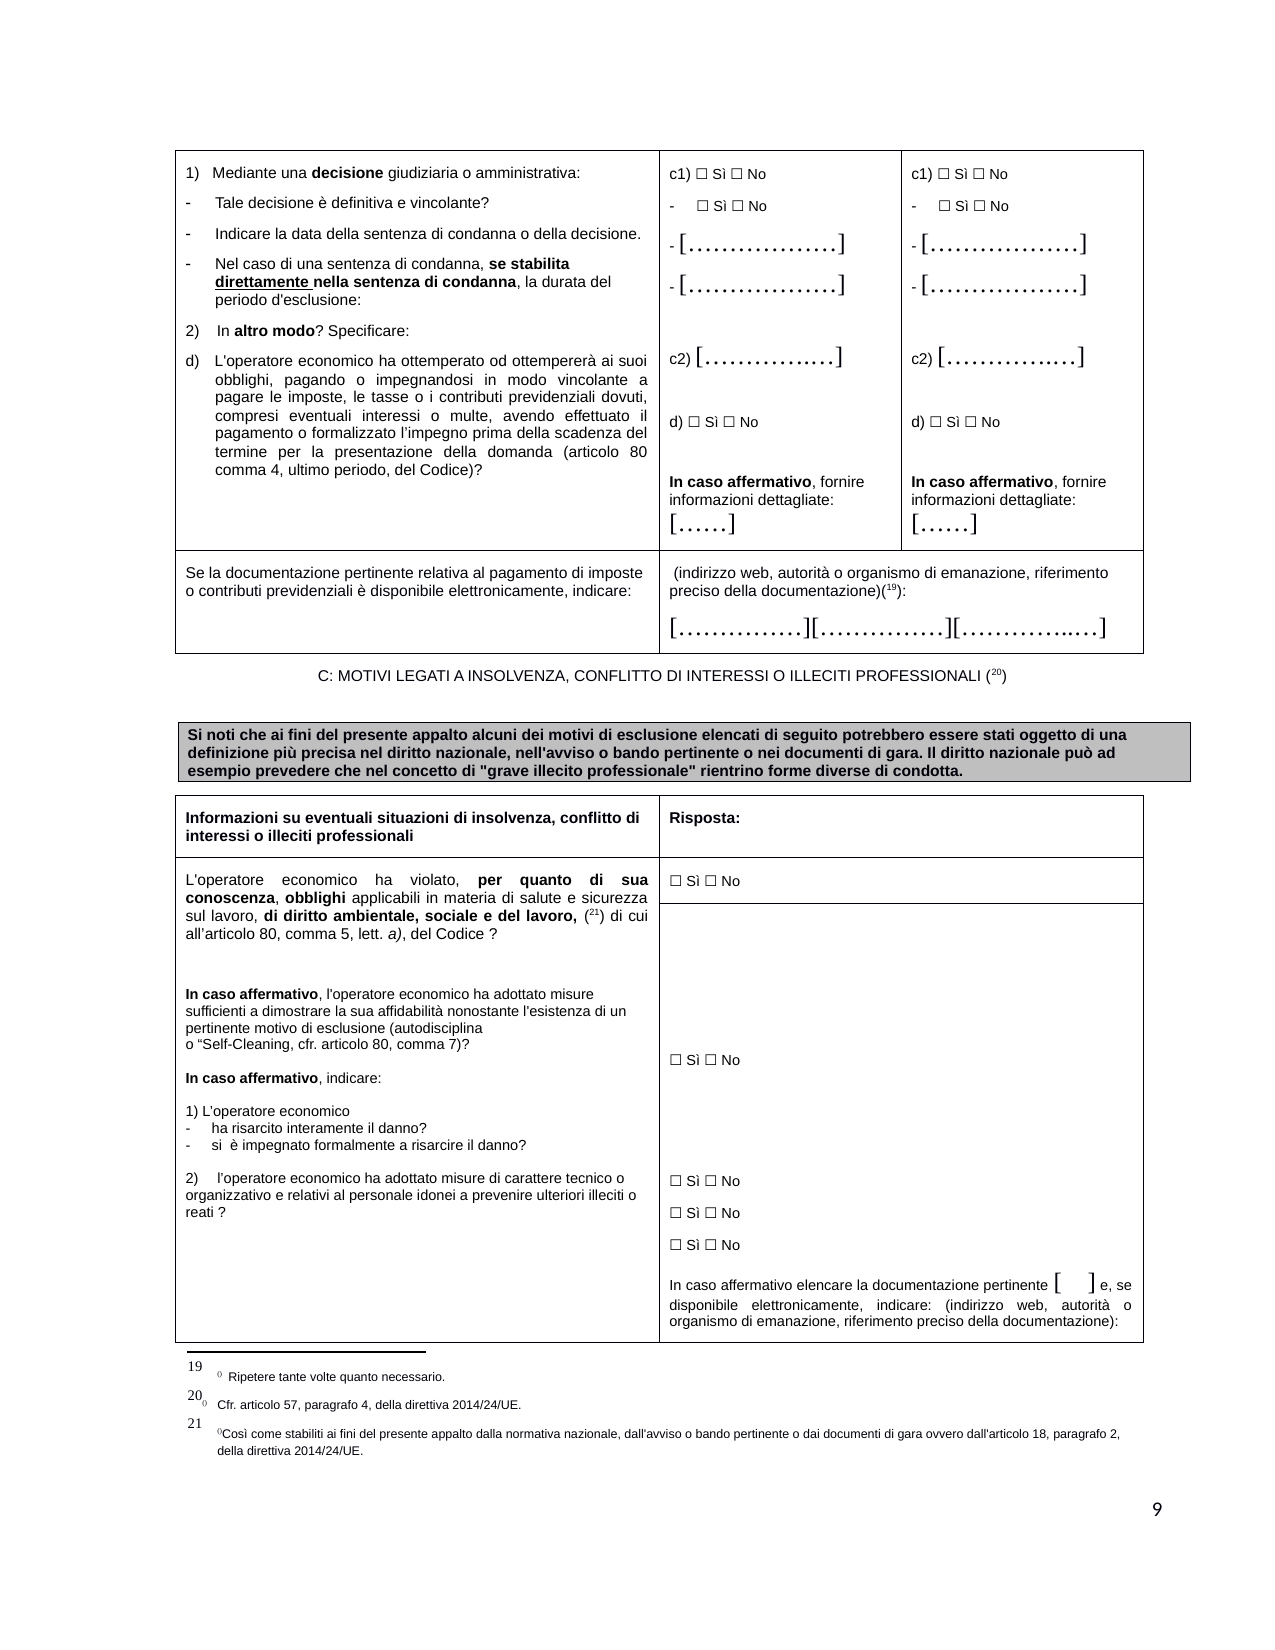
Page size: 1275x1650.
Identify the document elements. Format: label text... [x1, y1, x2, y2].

table_cell (indirizzo web, autorità o organismo di emanazione, riferimento preciso della documentazione)(): [660, 551, 1143, 653]
table_cell Se la documentazione pertinente relativa al pagamento di imposte o contributi previdenziali è disponibile elettronicamente, indicare: [176, 551, 659, 653]
table_header Risposta: [660, 796, 1143, 857]
text Si noti che ai fini del presente appalto alcuni dei motivi di esclusione elencati di seguito potrebbero essere stati oggetto di una definizione più precisa nel diritto nazionale, nell'avviso o bando pertinente o nei documenti di gara. Il diritto nazionale può ad esempio prevedere che nel concetto di "grave illecito professionale" rientrino forme diverse di condotta. [179, 723, 1190, 781]
title C: motivi legati a insolvenza, conflitto di interessi o illeciti professionali () [187, 667, 1137, 685]
table_cell Sì No [660, 858, 1143, 903]
table_header Informazioni su eventuali situazioni di insolvenza, conflitto di interessi o illeciti professionali [176, 796, 659, 857]
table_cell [660, 151, 901, 550]
table_cell L'operatore economico ha violato, per quanto di sua conoscenza, obblighi applicabili in materia di salute e sicurezza sul lavoro, di diritto ambientale, sociale e del lavoro, () di cui all’articolo 80, comma 5, lett. a), del Codice ? In caso affermativo, l'operatore economico ha adottato misure sufficienti a dimostrare la sua affidabilità nonostante l'esistenza di un pertinente motivo di esclusione (autodisciplina o “Self-Cleaning, cfr. articolo 80, comma 7)? In caso affermativo, indicare: 1) L’operatore economico - ha risarcito interamente il danno? - si è impegnato formalmente a risarcire il danno? 2) l’operatore economico ha adottato misure di carattere tecnico o organizzativo e relativi al personale idonei a prevenire ulteriori illeciti o reati ? [176, 858, 659, 1342]
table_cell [902, 151, 1143, 550]
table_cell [660, 904, 1143, 1342]
